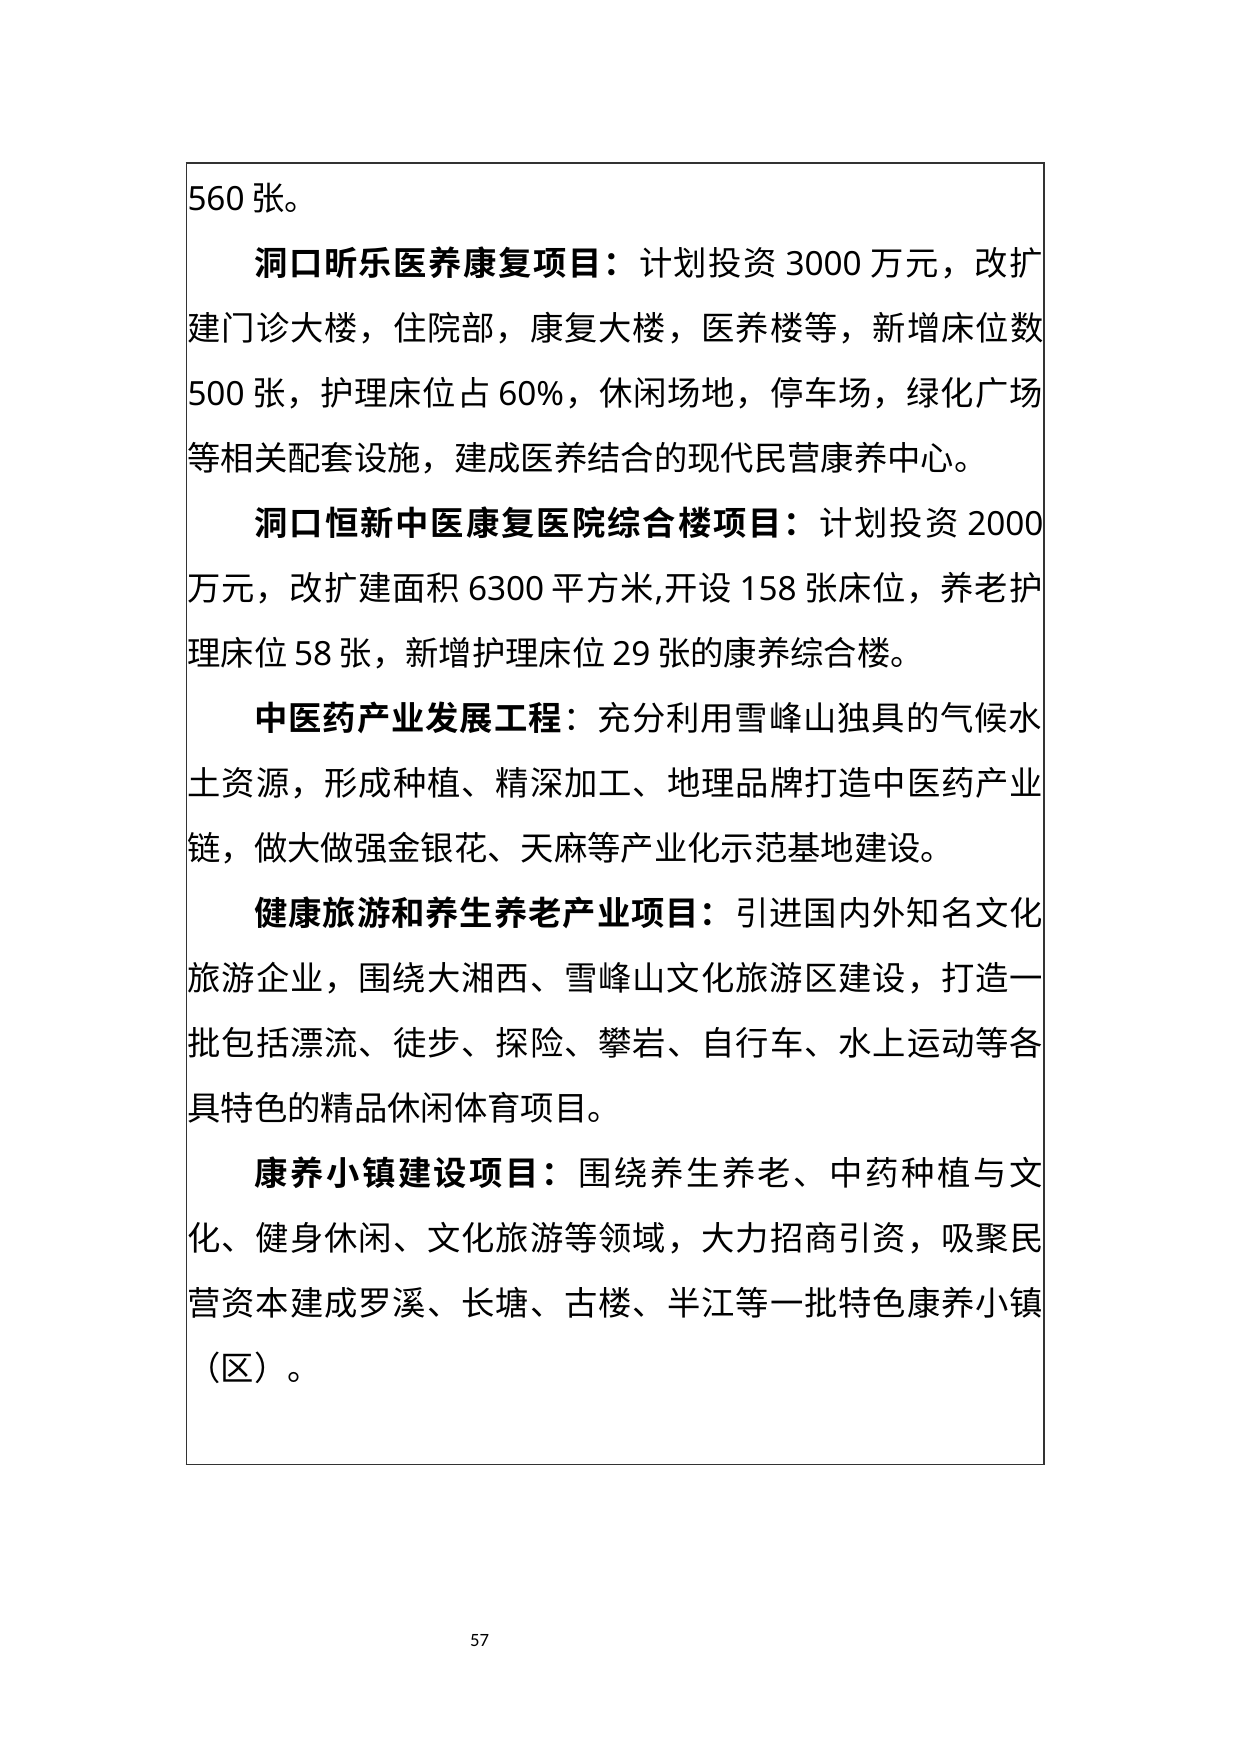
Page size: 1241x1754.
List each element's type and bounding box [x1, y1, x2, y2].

table_header [187, 164, 1043, 1463]
